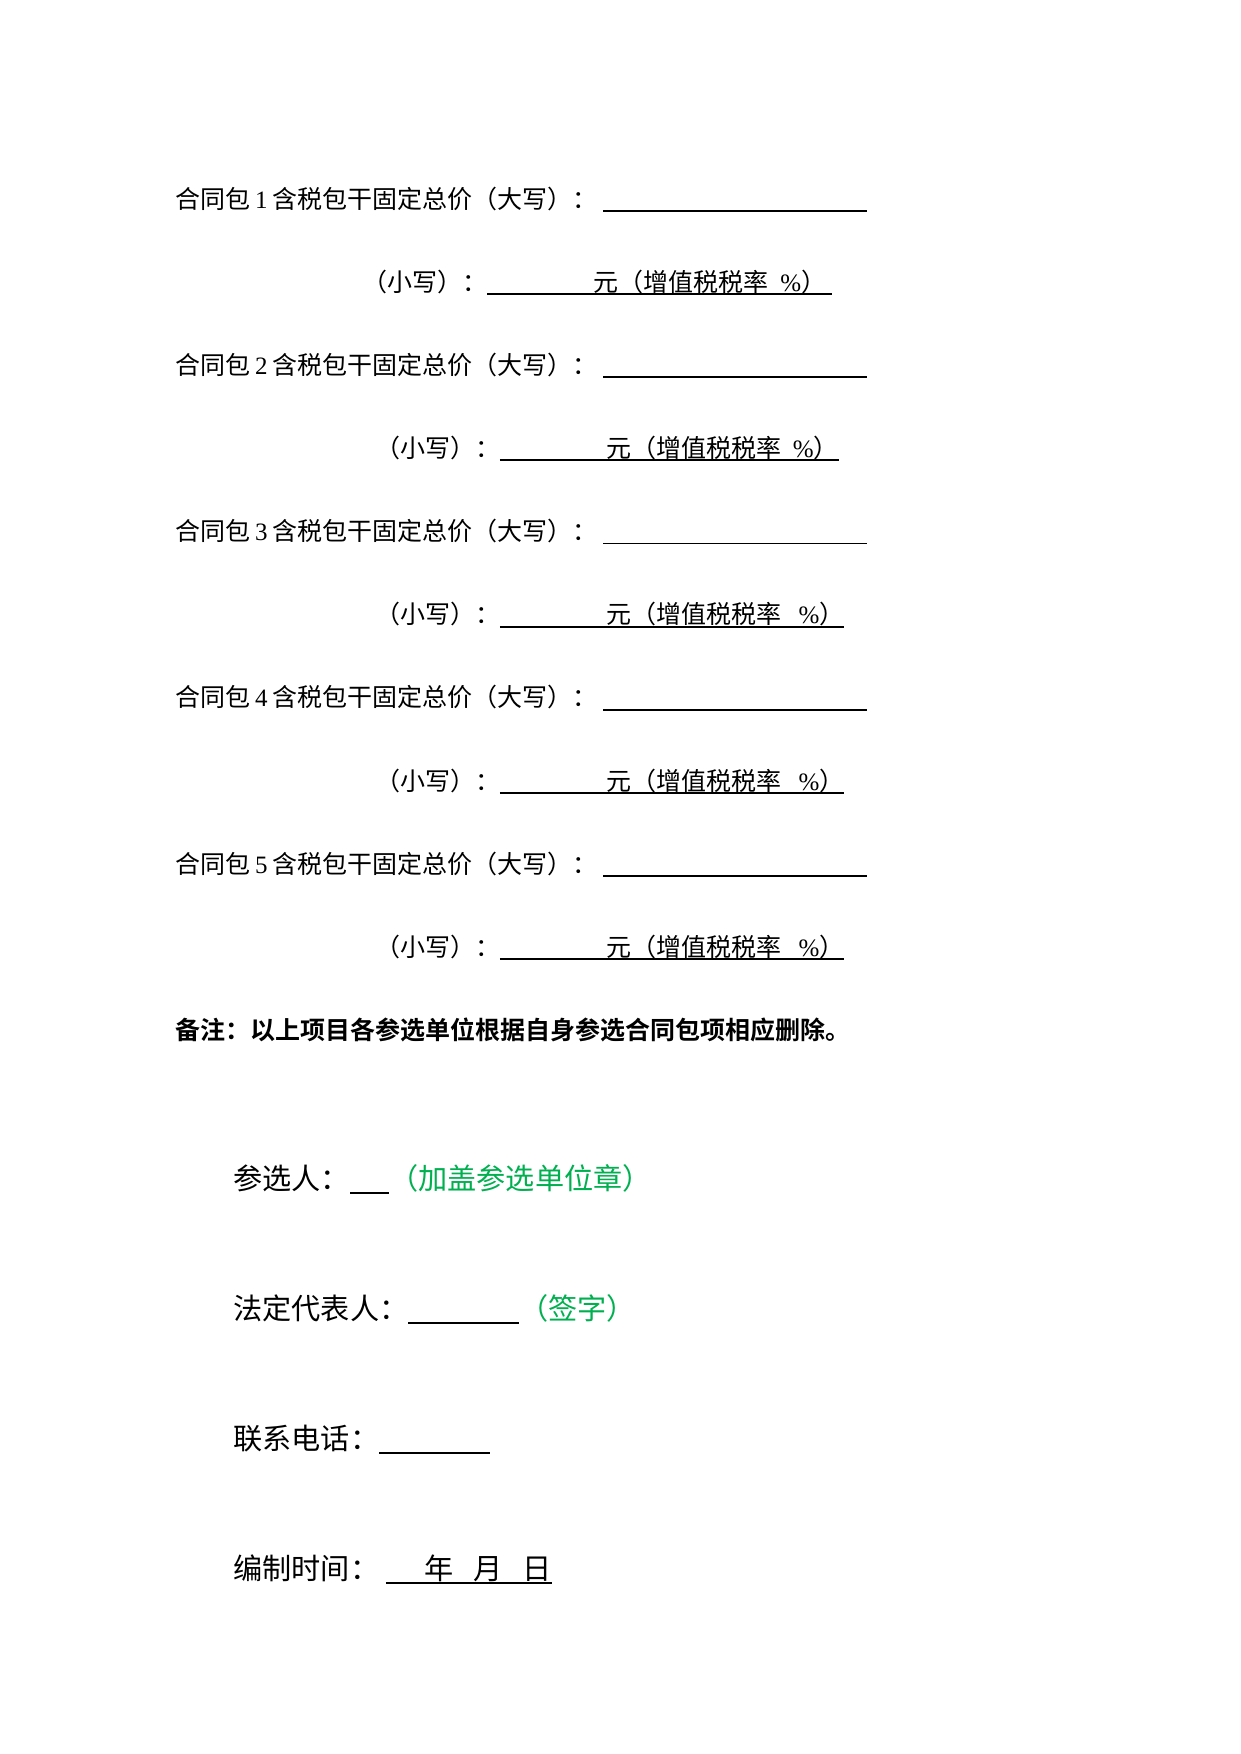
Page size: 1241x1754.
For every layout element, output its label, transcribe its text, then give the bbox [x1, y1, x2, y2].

text 备注：以上项目各参选单位根据自身参选合同包项相应删除。 [175, 996, 1065, 1061]
text 联系电话： [175, 1404, 1065, 1469]
text 法定代表人： （签字） [175, 1274, 1065, 1339]
text （小写）： 元（增值税税率 %） [175, 248, 1065, 313]
text 参选人： （加盖参选单位章） [175, 1144, 1065, 1209]
text 合同包1含税包干固定总价（大写）： [175, 165, 1065, 230]
text 合同包2含税包干固定总价（大写）： [175, 331, 1065, 396]
text 合同包3含税包干固定总价（大写）： [175, 497, 1065, 562]
text 合同包4含税包干固定总价（大写）： [175, 663, 1065, 728]
text （小写）： 元（增值税税率 %） [175, 414, 1065, 479]
text （小写）： 元（增值税税率 %） [175, 580, 1065, 645]
text （小写）： 元（增值税税率 %） [175, 913, 1065, 978]
text 编制时间： 年 月 日 [175, 1534, 1065, 1599]
text （小写）： 元（增值税税率 %） [175, 747, 1065, 812]
text 合同包5含税包干固定总价（大写）： [175, 830, 1065, 895]
